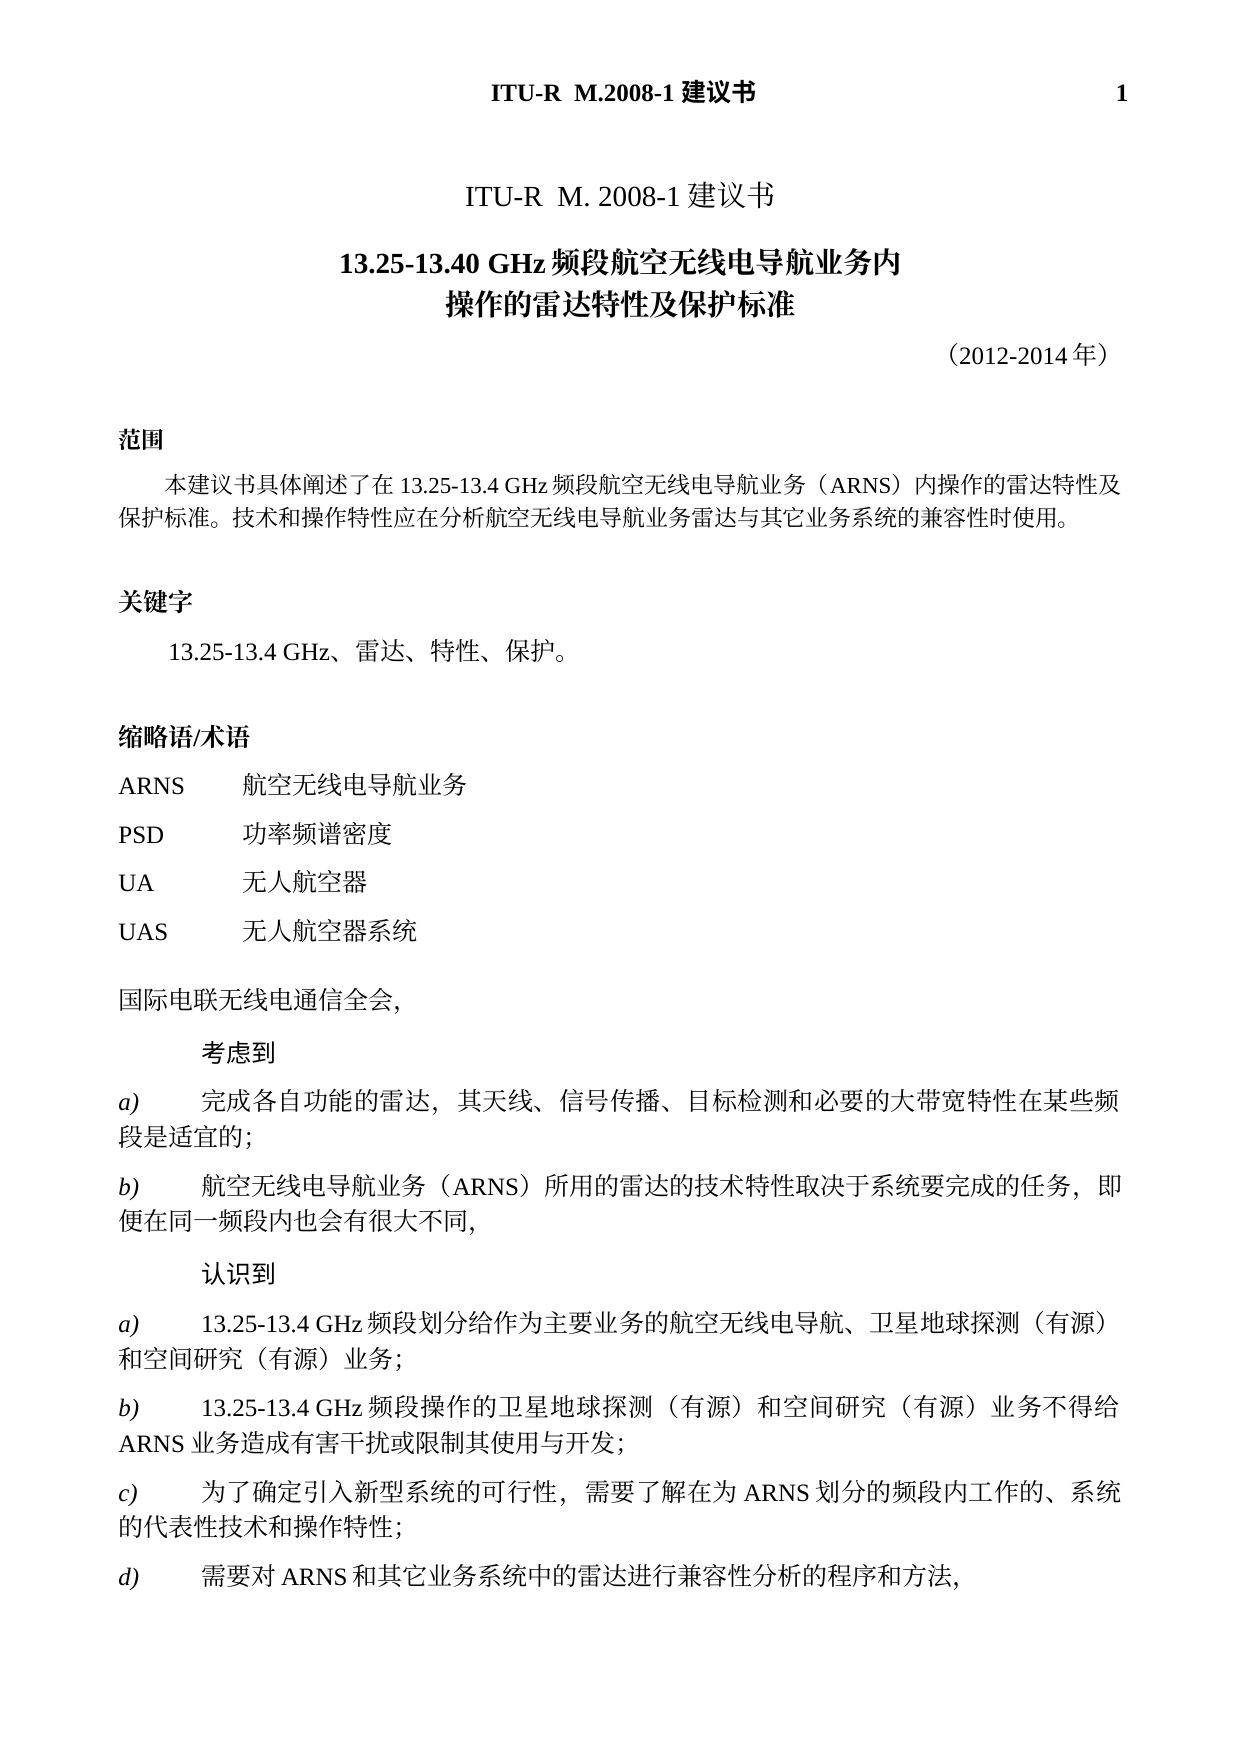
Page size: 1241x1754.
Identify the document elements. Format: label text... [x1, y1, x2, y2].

text 本建议书具体阐述了在13.25-13.4 GHz频段航空无线电导航业务（ARNS）内操作的雷达特性及保护标准。技术和操作特性应在分析航空无线电导航业务雷达与其它业务系统的兼容性时使用。 [118, 467, 1122, 533]
subtitle 缩略语/术语 [118, 717, 1122, 753]
title 国际电联无线电通信全会， [118, 980, 1122, 1016]
text b) 13.25-13.4 GHz频段操作的卫星地球探测（有源）和空间研究（有源）业务不得给ARNS业务造成有害干扰或限制其使用与开发； [118, 1388, 1122, 1460]
text ITU-R M. 2008-1 建议书 [118, 173, 1122, 214]
text a) 完成各自功能的雷达，其天线、信号传播、目标检测和必要的大带宽特性在某些频段是适宜的； [118, 1082, 1122, 1154]
text UA 无人航空器 [118, 863, 1122, 899]
text 考虑到 [201, 1033, 1122, 1069]
text d) 需要对ARNS和其它业务系统中的雷达进行兼容性分析的程序和方法， [118, 1557, 1122, 1592]
text ARNS 航空无线电导航业务 [118, 766, 1122, 802]
text UAS 无人航空器系统 [118, 911, 1122, 947]
text c) 为了确定引入新型系统的可行性，需要了解在为ARNS划分的频段内工作的、系统的代表性技术和操作特性； [118, 1472, 1122, 1544]
text b) 航空无线电导航业务（ARNS）所用的雷达的技术特性取决于系统要完成的任务，即便在同一频段内也会有很大不同， [118, 1166, 1122, 1238]
subtitle 关键字 [118, 583, 1122, 619]
subtitle 范围 [118, 422, 1122, 455]
text a) 13.25-13.4 GHz频段划分给作为主要业务的航空无线电导航、卫星地球探测（有源）和空间研究（有源）业务； [118, 1303, 1122, 1375]
text 认识到 [201, 1255, 1122, 1291]
text （2012-2014年） [118, 336, 1122, 372]
text PSD 功率频谱密度 [118, 814, 1122, 850]
text 13.25-13.4 GHz、雷达、特性、保护。 [118, 631, 1122, 667]
title 13.25-13.40 GHz频段航空无线电导航业务内 操作的雷达特性及保护标准 [118, 239, 1122, 323]
